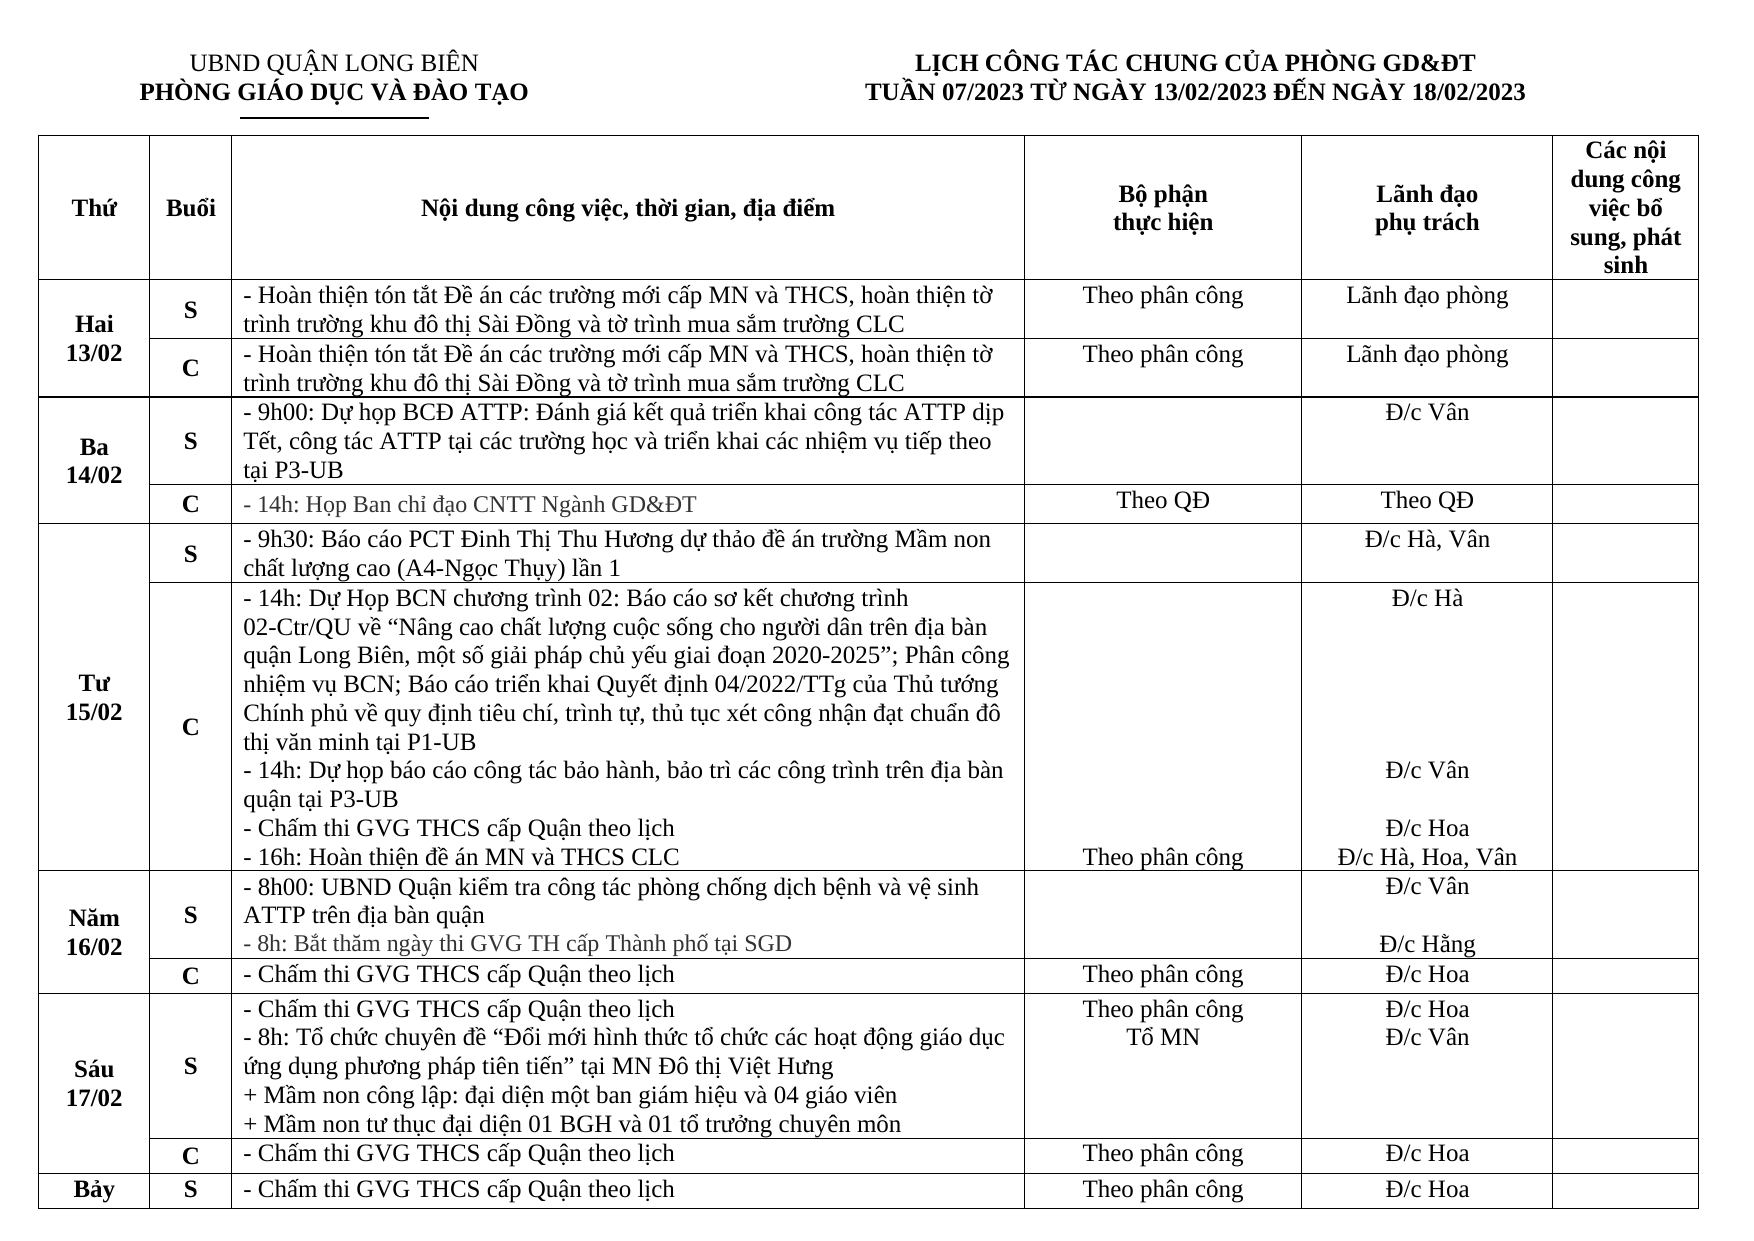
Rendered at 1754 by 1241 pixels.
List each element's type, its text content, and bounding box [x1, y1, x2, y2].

table_cell S [150, 280, 231, 338]
table_cell Theo phân công [1025, 959, 1301, 993]
table_cell Buổi [150, 136, 231, 279]
table_cell C [150, 339, 231, 396]
table_cell Lãnh đạo phụ trách [1302, 136, 1552, 279]
table_cell [1553, 1139, 1698, 1173]
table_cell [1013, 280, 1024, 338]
table_cell [1553, 524, 1698, 582]
table_cell Các nội dung công việc bổ sung, phát sinh [1553, 136, 1698, 279]
table_cell - Chấm thi GVG THCS cấp Quận theo lịch - 8h: Tổ chức chuyên đề “Đổi mới hình thức tổ chức các hoạt động giáo dục ứng dụng phương pháp tiên tiến” tại MN Đô thị Việt Hưng + Mầm non công lập: đại diện một ban giám hiệu và 04 giáo viên + Mầm non tư thục đại diện 01 BGH và 01 tổ trưởng chuyên môn [232, 994, 1024, 1137]
table_cell S [150, 994, 231, 1137]
table_cell S [150, 1174, 231, 1208]
table_cell [1025, 398, 1301, 484]
table_cell - 14h: Họp Ban chỉ đạo CNTT Ngành GD&ĐT [232, 485, 1024, 523]
table_cell Đ/c Vân [1302, 398, 1552, 484]
table_cell Theo phân công [1025, 583, 1301, 870]
table_cell S [150, 524, 231, 582]
table_cell [1553, 398, 1698, 484]
table_cell - Chấm thi GVG THCS cấp Quận theo lịch [232, 1174, 1024, 1208]
table_cell C [150, 485, 231, 523]
table_cell [1025, 871, 1301, 958]
table_cell C [150, 583, 231, 870]
table_header LỊCH CÔNG TÁC CHUNG CỦA PHÒNG GD&ĐT TUẦN 07/2023 TỪ NGÀY 13/02/2023 ĐẾN NGÀY 18/02/2023 [657, 20, 1734, 134]
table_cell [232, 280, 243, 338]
table_cell Bảy 18/02 [39, 1174, 149, 1208]
table_cell - Chấm thi GVG THCS cấp Quận theo lịch [232, 959, 1024, 993]
table_cell Theo phân công [1025, 1174, 1301, 1208]
table_cell Đ/c Hoa Đ/c Vân [1302, 994, 1552, 1137]
table_cell Thứ [39, 136, 149, 279]
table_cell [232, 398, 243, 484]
table_cell - 8h00: UBND Quận kiểm tra công tác phòng chống dịch bệnh và vệ sinh ATTP trên địa bàn quận - 8h: Bắt thăm ngày thi GVG TH cấp Thành phố tại SGD [232, 871, 1024, 958]
table_cell [1553, 959, 1698, 993]
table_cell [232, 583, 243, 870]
table_cell C [150, 1139, 231, 1173]
table_cell Theo phân công [1025, 1139, 1301, 1173]
table_cell [1553, 871, 1698, 958]
table_cell [1553, 1174, 1698, 1208]
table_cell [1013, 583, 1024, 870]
table_cell [1553, 339, 1698, 396]
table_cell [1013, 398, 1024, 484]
table_cell Đ/c Hà, Vân [1302, 524, 1552, 582]
table_cell Đ/c Hoa [1302, 959, 1552, 993]
table_cell [1553, 485, 1698, 523]
table_cell Đ/c Hoa [1302, 1174, 1552, 1208]
table_cell S [150, 398, 231, 484]
table_cell Theo phân công [1025, 339, 1301, 396]
table_cell - Chấm thi GVG THCS cấp Quận theo lịch [232, 1139, 1024, 1173]
table_cell Theo QĐ [1302, 485, 1552, 523]
table_cell Hai 13/02 [39, 280, 149, 396]
table_cell Sáu 17/02 [39, 994, 149, 1173]
table_cell Theo phân công Tổ MN [1025, 994, 1301, 1137]
table_cell [1553, 280, 1698, 338]
table_cell Lãnh đạo phòng [1302, 280, 1552, 338]
table_cell Tư 15/02 [39, 524, 149, 870]
table_cell Nội dung công việc, thời gian, địa điểm [232, 136, 1024, 279]
table_header UBND QUẬN LONG BIÊN PHÒNG GIÁO DỤC VÀ ĐÀO TẠO [11, 20, 657, 134]
table_cell S [150, 871, 231, 958]
table_cell Ba 14/02 [39, 398, 149, 523]
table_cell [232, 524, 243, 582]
table_cell [1553, 994, 1698, 1137]
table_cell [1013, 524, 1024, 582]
table_cell Theo phân công [1025, 280, 1301, 338]
table_cell Năm 16/02 [39, 871, 149, 993]
table_cell Theo QĐ [1025, 485, 1301, 523]
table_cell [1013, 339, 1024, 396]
table_cell [1553, 583, 1698, 870]
table_cell [1025, 524, 1301, 582]
table_cell Lãnh đạo phòng [1302, 339, 1552, 396]
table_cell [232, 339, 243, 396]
table_cell C [150, 959, 231, 993]
table_cell Đ/c Hoa [1302, 1139, 1552, 1173]
table_cell Bộ phận thực hiện [1025, 136, 1301, 279]
table_cell Đ/c Vân Đ/c Hằng [1302, 871, 1552, 958]
table_cell Đ/c Hà Đ/c Vân Đ/c Hoa Đ/c Hà, Hoa, Vân [1302, 583, 1552, 870]
